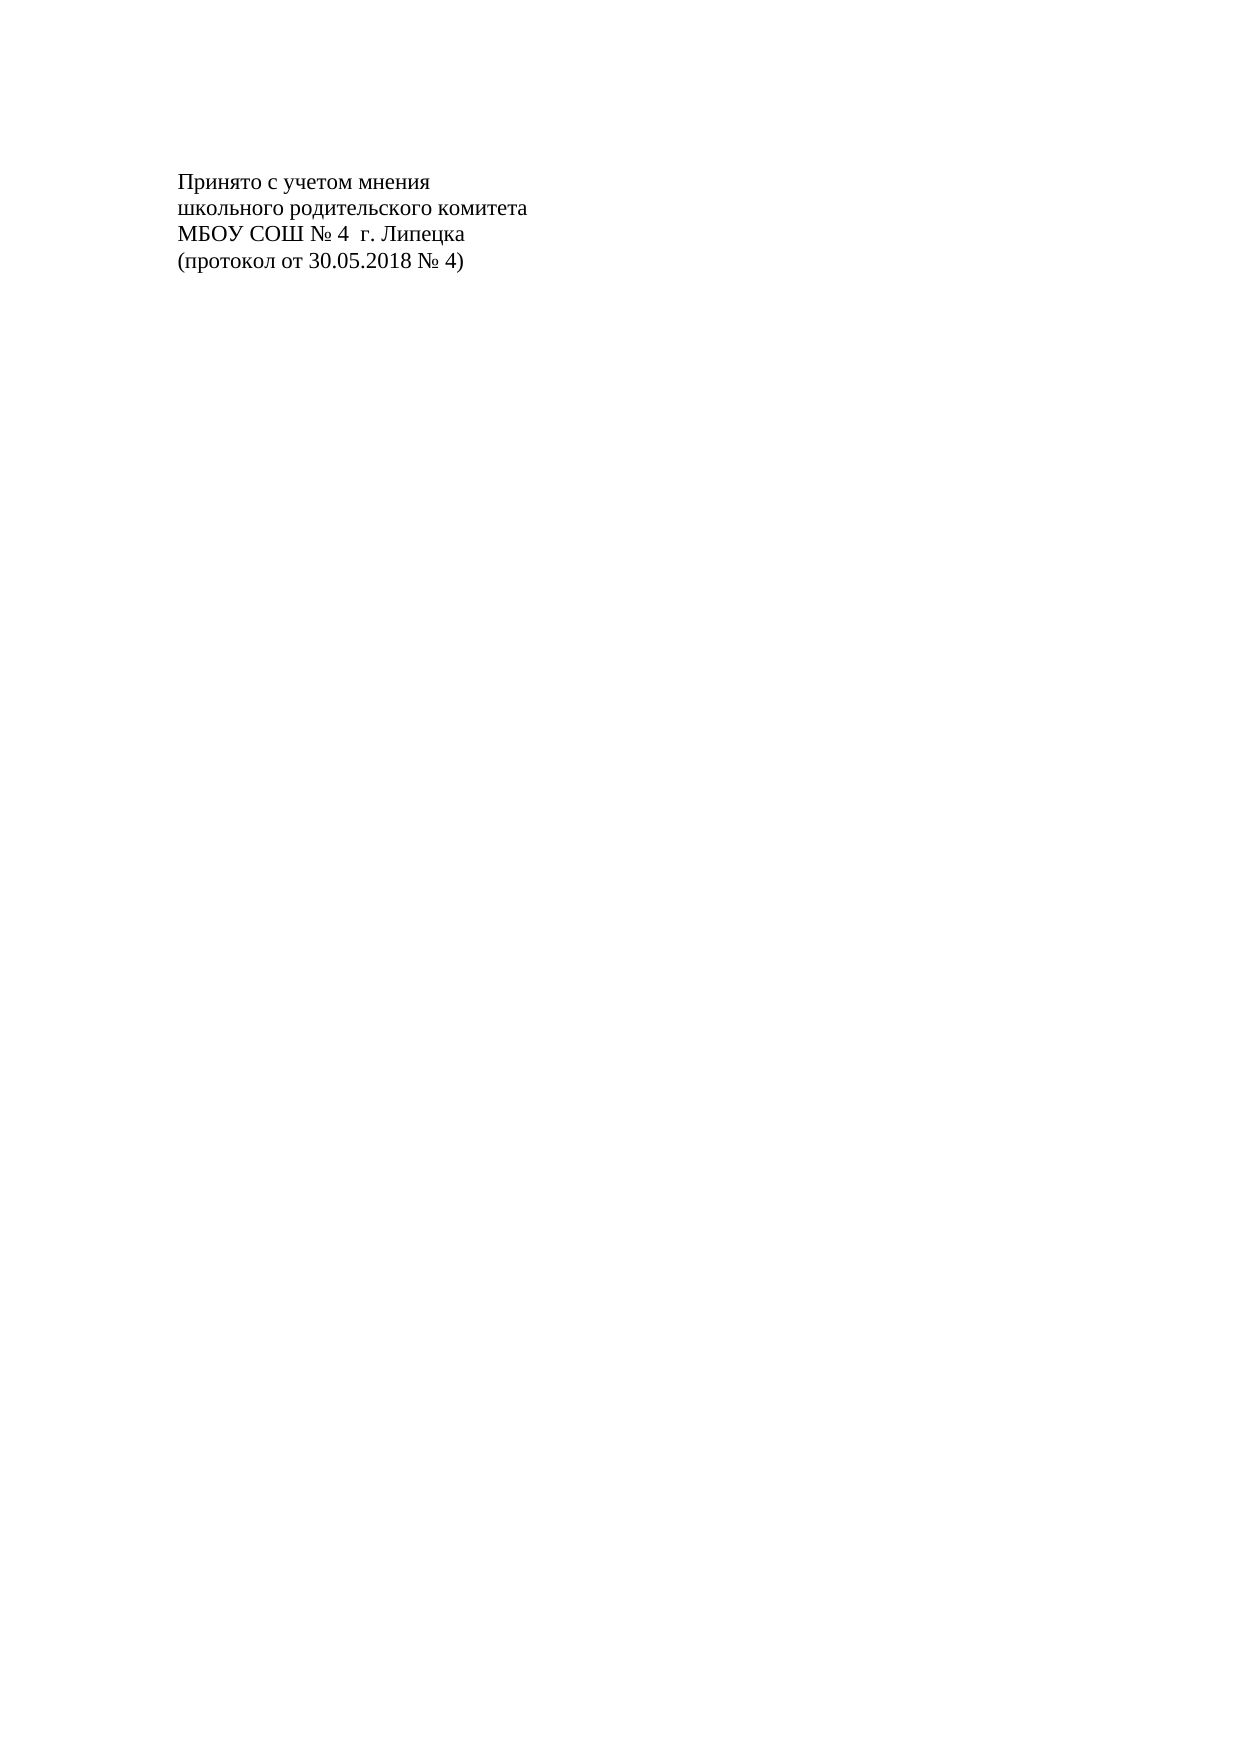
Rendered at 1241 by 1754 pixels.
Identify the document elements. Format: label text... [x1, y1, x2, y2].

text МБОУ СОШ № 4 г. Липецка [177, 220, 1152, 247]
text Принято с учетом мнения [177, 168, 1152, 194]
text (протокол от 30.05.2018 № 4) [177, 247, 1152, 273]
text школьного родительского комитета [177, 194, 1152, 220]
